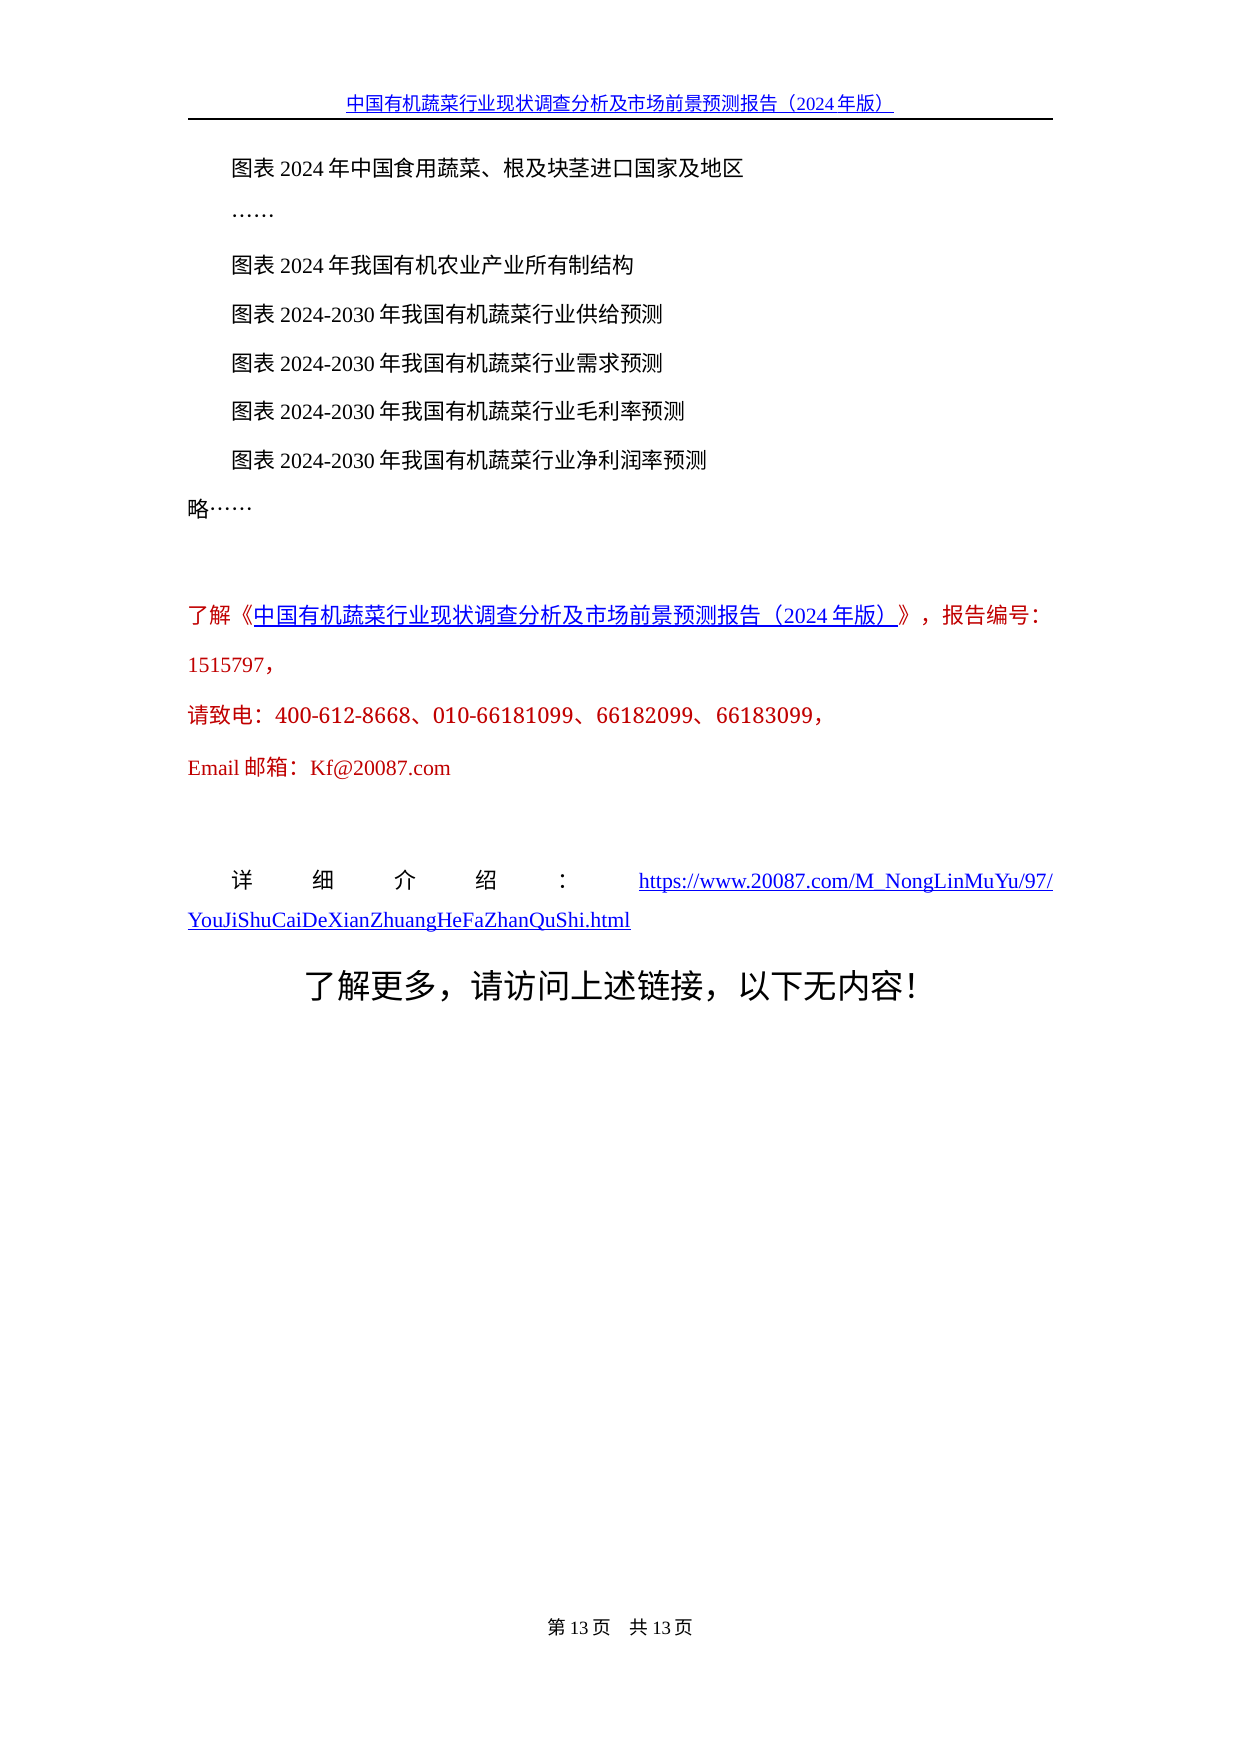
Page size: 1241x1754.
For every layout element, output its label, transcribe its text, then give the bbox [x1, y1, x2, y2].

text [187, 150, 1053, 524]
title 了解更多，请访问上述链接，以下无内容！ [187, 952, 1053, 1017]
text 请致电：400-612-8668、010-66181099、66182099、66183099， [187, 698, 1053, 731]
text Email邮箱：Kf@20087.com [187, 750, 1053, 782]
text 了解《中国有机蔬菜行业现状调查分析及市场前景预测报告（2024年版）》，报告编号：1515797， [187, 598, 1053, 679]
text 详细介绍：https://www.20087.com/M_NongLinMuYu/97/YouJiShuCaiDeXianZhuangHeFaZhanQuShi.html [187, 863, 1053, 936]
